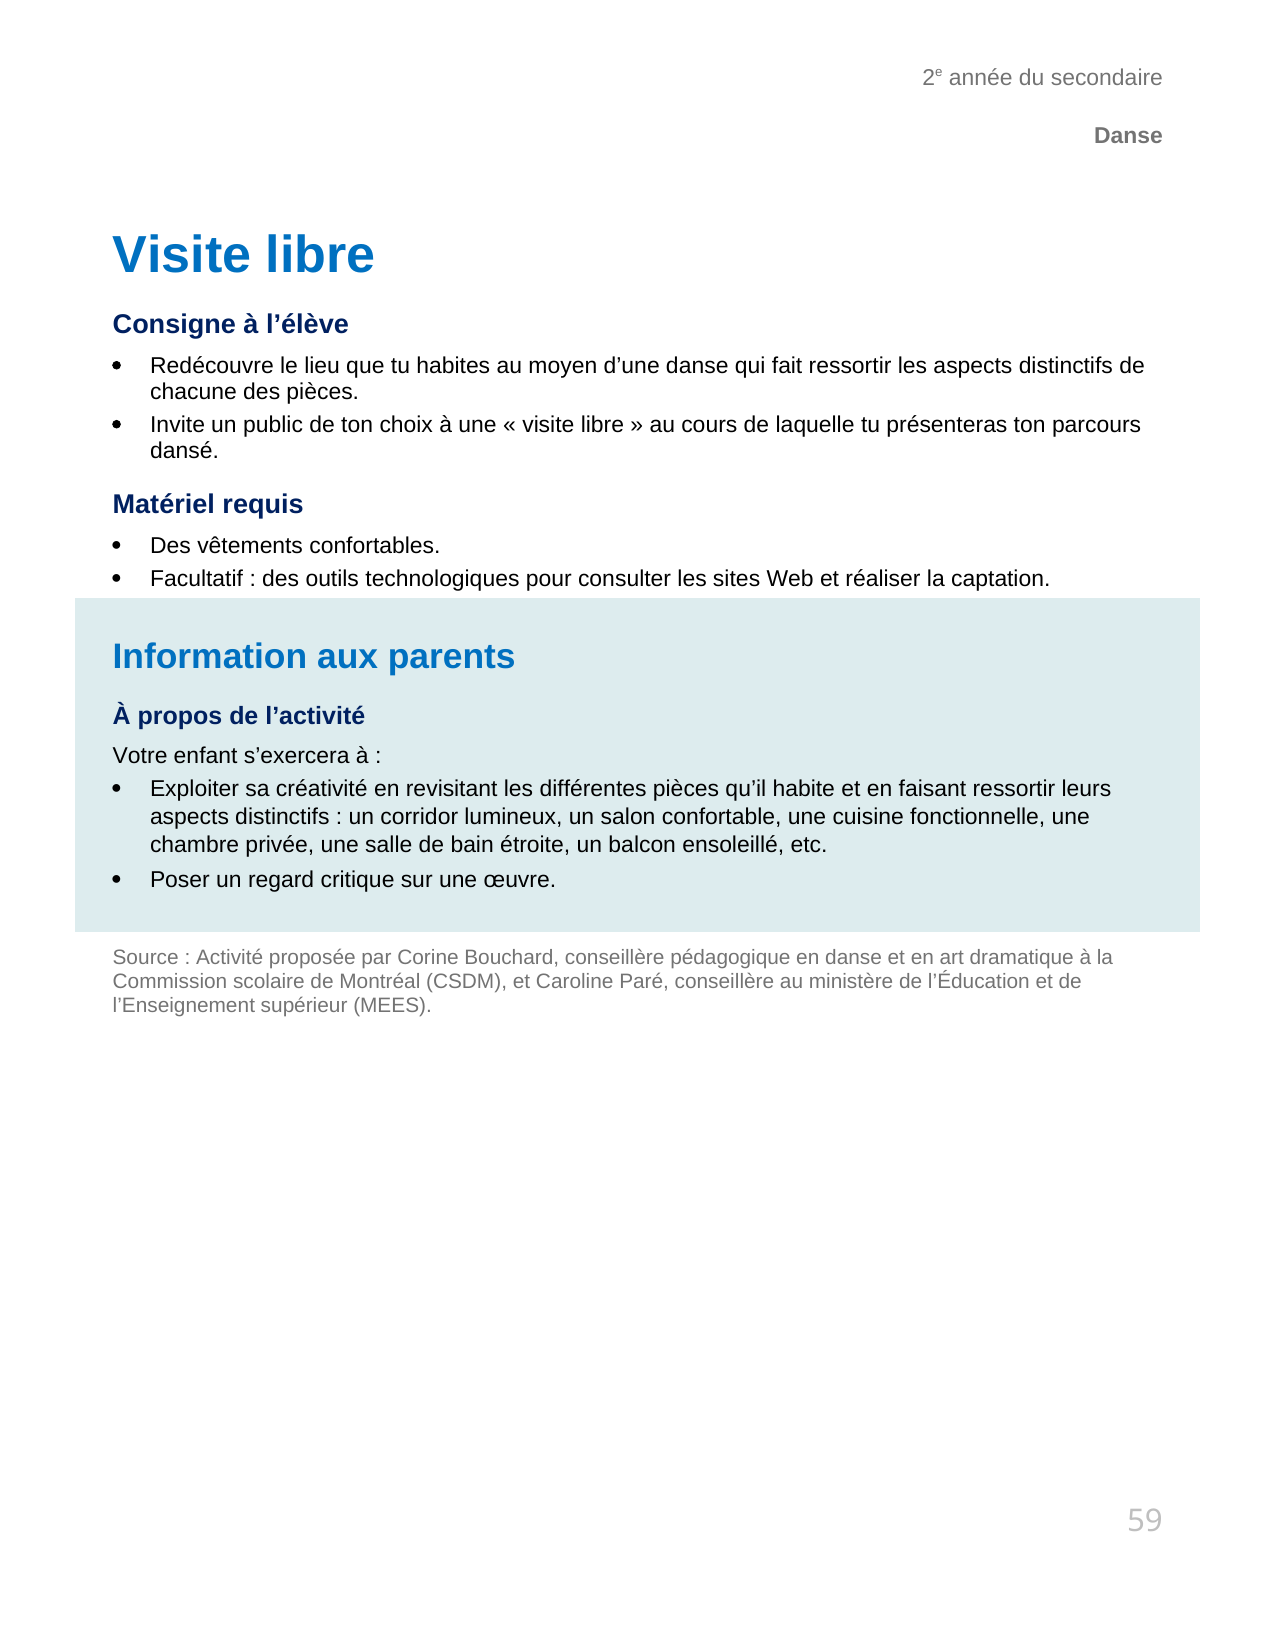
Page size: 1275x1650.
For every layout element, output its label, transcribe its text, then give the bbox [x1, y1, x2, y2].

text Des vêtements confortables. [112, 532, 1162, 559]
text Danse [112, 122, 1162, 148]
text Matériel requis [112, 488, 1083, 520]
list Redécouvre le lieu que tu habites au moyen d’une danse qui fait ressortir les aspects distinctifs de chacune des pièces. [112, 352, 1162, 404]
table_header Information aux parents À propos de l’activité Votre enfant s’exercera à : Exploiter sa créativité en revisitant les différentes pièces qu’il habite et en faisant ressortir leurs aspects distinctifs : un corridor lumineux, un salon confortable, une cuisine fonctionnelle, une chambre privée, une salle de bain étroite, un balcon ensoleillé, etc. Poser un regard critique sur une œuvre. [75, 598, 1200, 932]
text Facultatif : des outils technologiques pour consulter les sites Web et réaliser la captation. [112, 565, 1162, 591]
text Visite libre [112, 223, 1162, 283]
text Source : Activité proposée par Corine Bouchard, conseillère pédagogique en danse et en art dramatique à la Commission scolaire de Montréal (CSDM), et Caroline Paré, conseillère au ministère de l’Éducation et de l’Enseignement supérieur (MEES). [112, 944, 1162, 1016]
text Consigne à l’élève [112, 308, 1162, 339]
list Invite un public de ton choix à une « visite libre » au cours de laquelle tu présenteras ton parcours dansé. [112, 411, 1162, 463]
